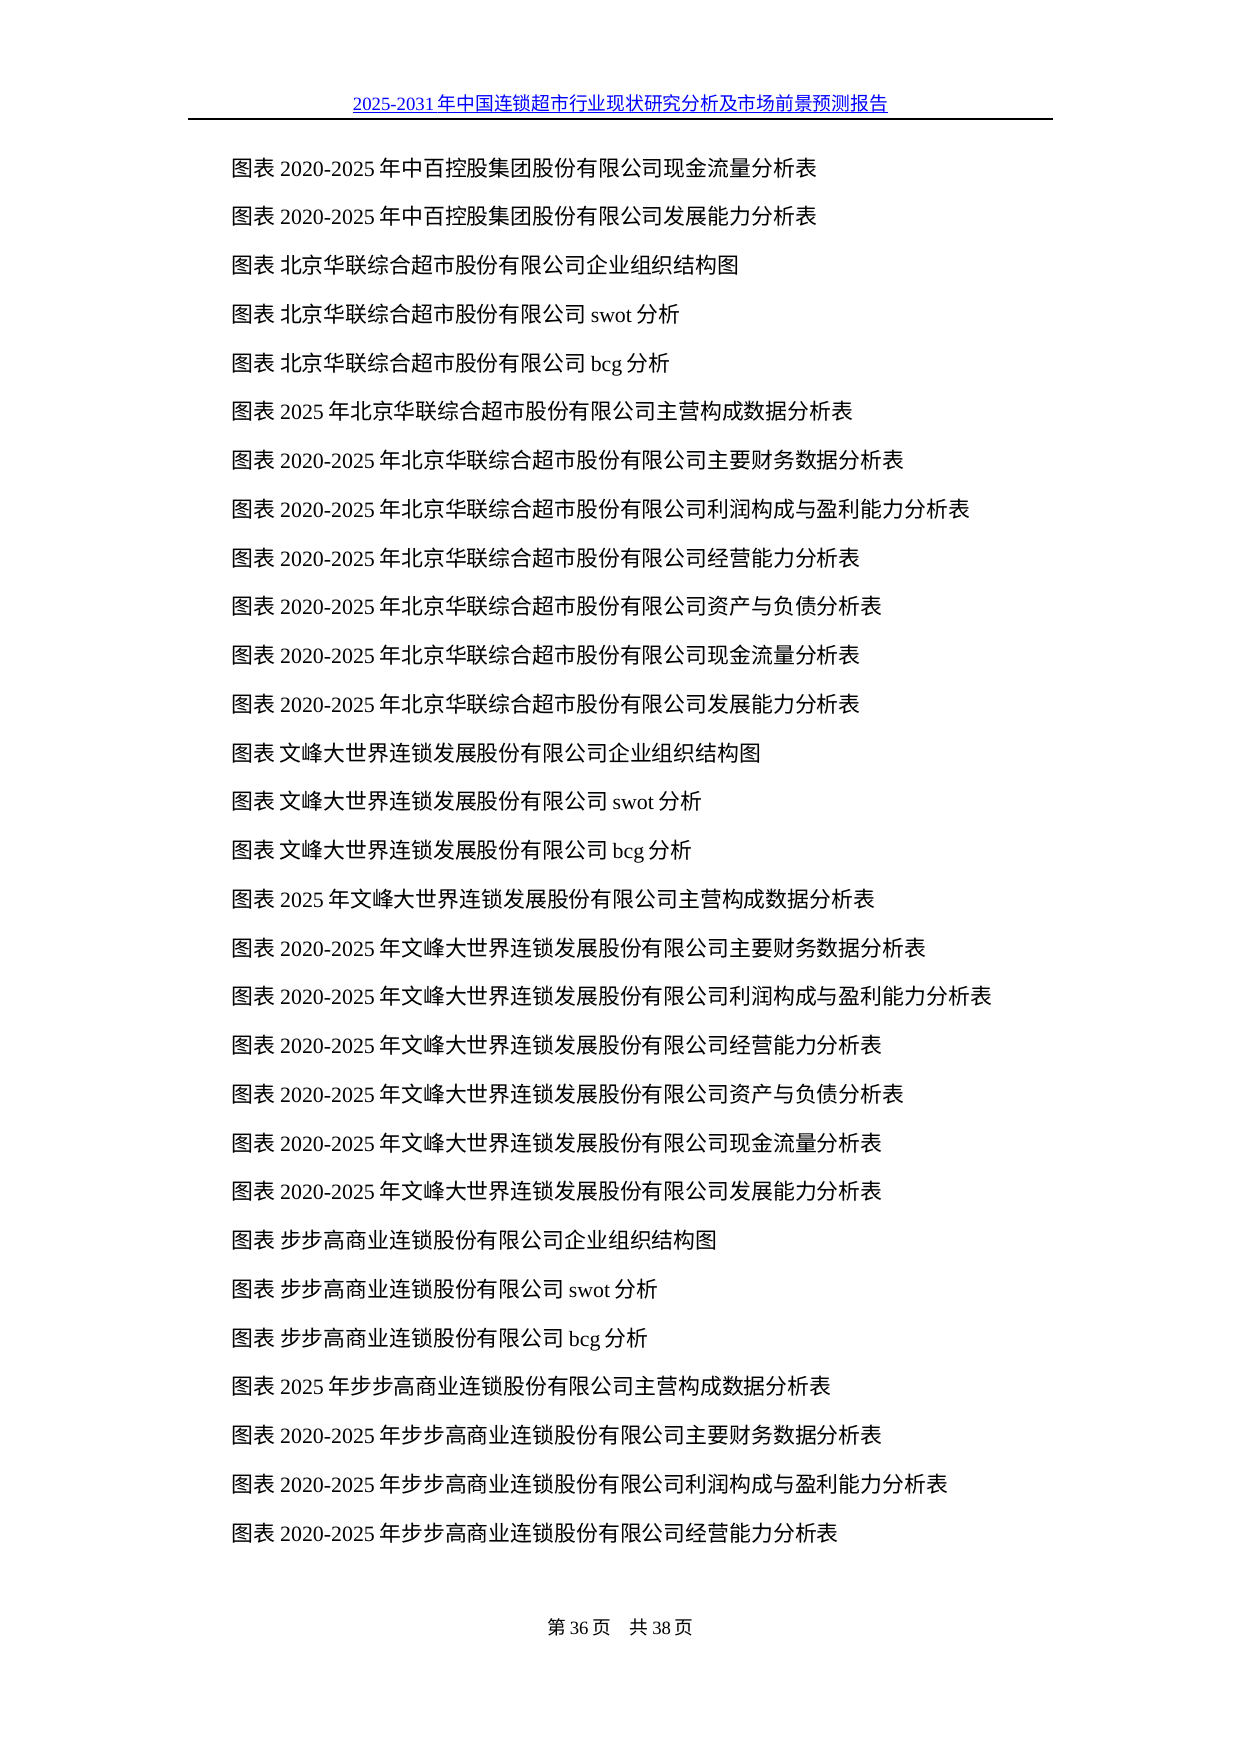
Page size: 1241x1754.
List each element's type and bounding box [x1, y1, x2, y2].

text [187, 150, 1053, 1548]
